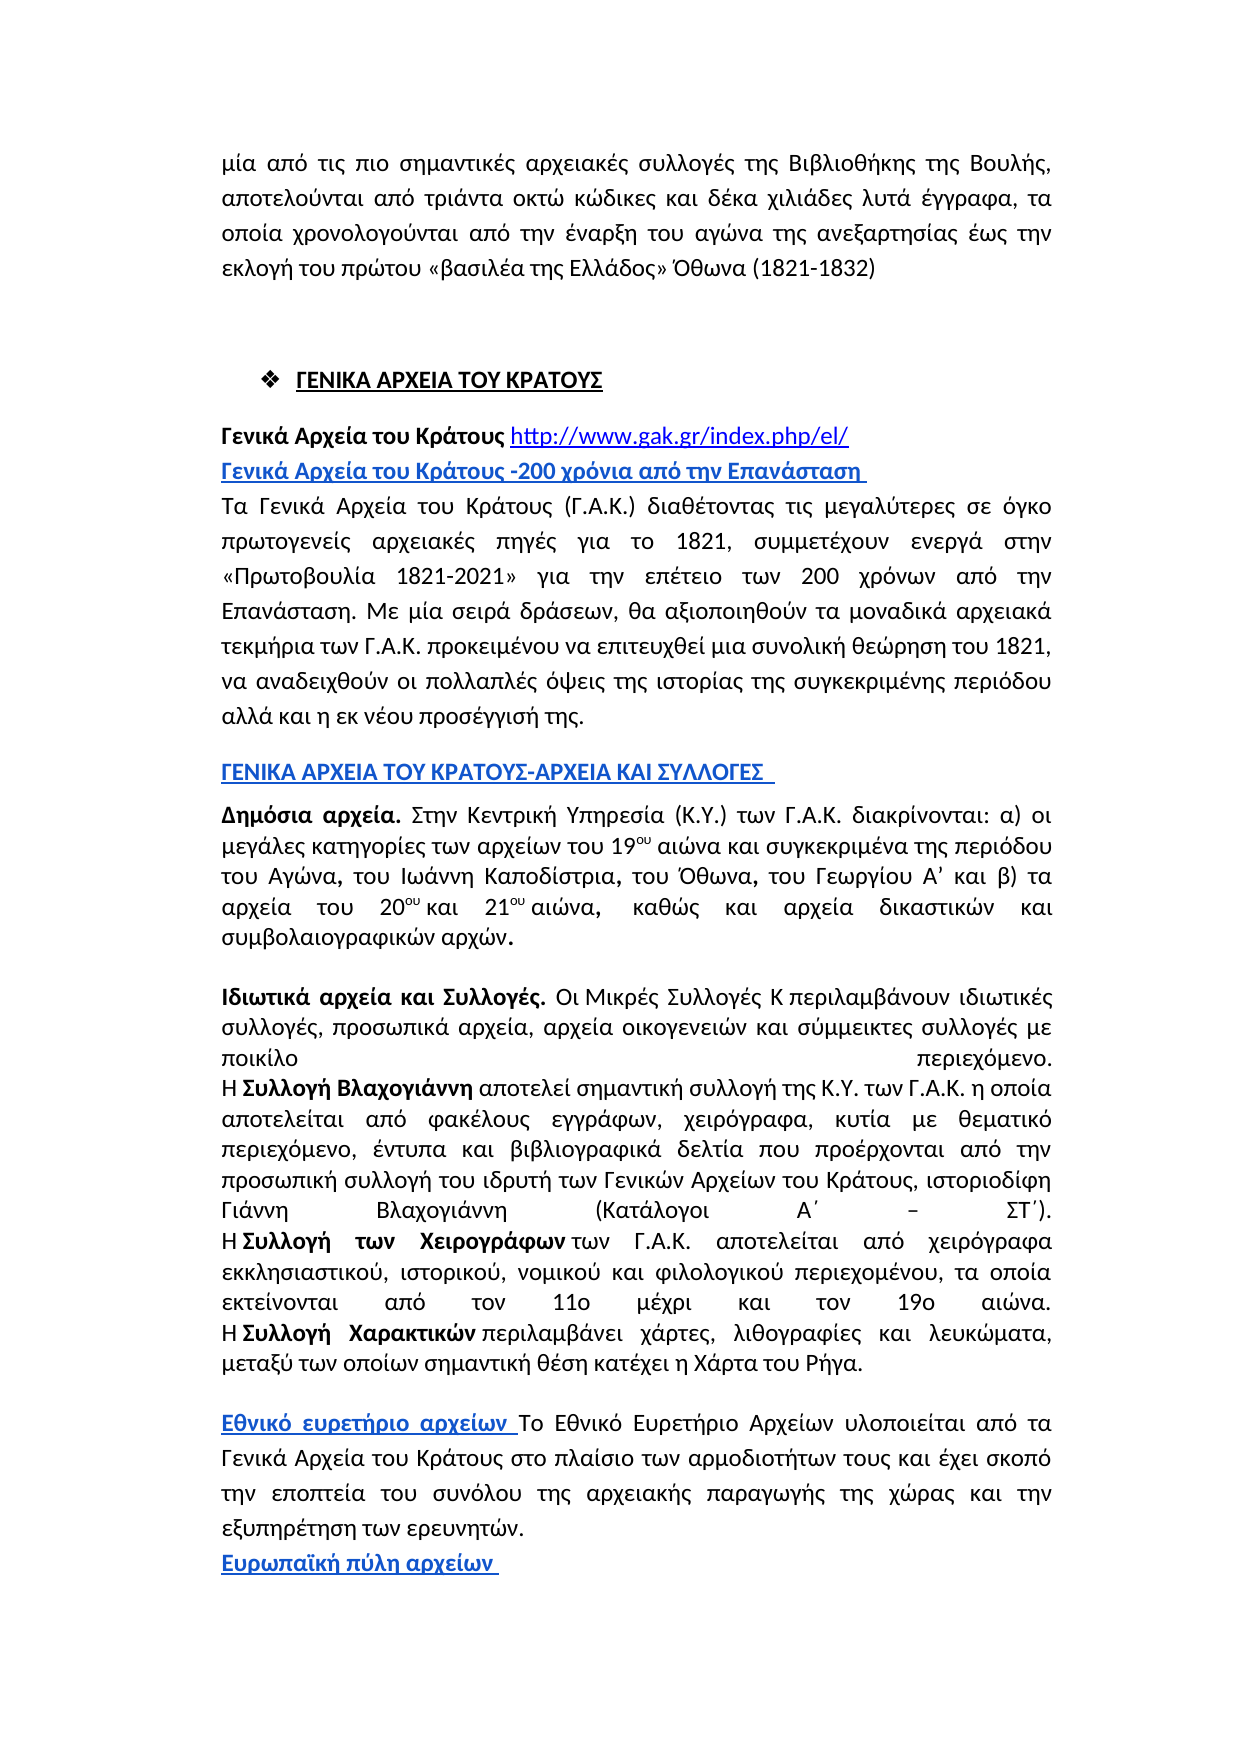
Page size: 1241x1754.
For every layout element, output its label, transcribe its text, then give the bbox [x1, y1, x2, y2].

text Ιδιωτικά αρχεία και Συλλογές. Οι Μικρές Συλλογές Κ περιλαμβάνουν ιδιωτικές συλλογές, προσωπικά αρχεία, αρχεία οικογενειών και σύμμεικτες συλλογές με ποικίλο περιεχόμενο. Η Συλλογή Βλαχογιάννη αποτελεί σημαντική συλλογή της Κ.Υ. των Γ.Α.Κ. η οποία αποτελείται από φακέλους εγγράφων, χειρόγραφα, κυτία με θεματικό περιεχόμενο, έντυπα και βιβλιογραφικά δελτία που προέρχονται από την προσωπική συλλογή του ιδρυτή των Γενικών Αρχείων του Κράτους, ιστοριοδίφη Γιάννη Βλαχογιάννη (Κατάλογοι Α΄ – ΣΤ΄). Η Συλλογή των Χειρογράφων των Γ.Α.Κ. αποτελείται από χειρόγραφα εκκλησιαστικού, ιστορικού, νομικού και φιλολογικού περιεχομένου, τα οποία εκτείνονται από τον 11ο μέχρι και τον 19ο αιώνα. Η Συλλογή Χαρακτικών περιλαμβάνει χάρτες, λιθογραφίες και λευκώματα, μεταξύ των οποίων σημαντική θέση κατέχει η Χάρτα του Ρήγα. [221, 981, 1053, 1378]
text Εθνικό ευρετήριο αρχείων Το Εθνικό Ευρετήριο Αρχείων υλοποιείται από τα Γενικά Αρχεία του Κράτους στο πλαίσιο των αρμοδιοτήτων τους και έχει σκοπό την εποπτεία του συνόλου της αρχειακής παραγωγής της χώρας και την εξυπηρέτηση των ερευνητών. [221, 1407, 1053, 1542]
list ΓΕΝΙΚΑ ΑΡΧΕΙΑ ΤΟΥ ΚΡΑΤΟΥΣ [259, 364, 1053, 395]
text Ευρωπαϊκή πύλη αρχείων [221, 1547, 1053, 1577]
text Τα Γενικά Αρχεία του Κράτους (Γ.Α.Κ.) διαθέτοντας τις μεγαλύτερες σε όγκο πρωτογενείς αρχειακές πηγές για το 1821, συμμετέχουν ενεργά στην «Πρωτοβουλία 1821-2021» για την επέτειο των 200 χρόνων από την Επανάσταση. Με μία σειρά δράσεων, θα αξιοποιηθούν τα μοναδικά αρχειακά τεκμήρια των Γ.Α.Κ. προκειμένου να επιτευχθεί μια συνολική θεώρηση του 1821, να αναδειχθούν οι πολλαπλές όψεις της ιστορίας της συγκεκριμένης περιόδου αλλά και η εκ νέου προσέγγισή της. [221, 490, 1053, 731]
text Γενικά Αρχεία του Κράτους http://www.gak.gr/index.php/el/ [221, 420, 1053, 451]
text ΓΕΝΙΚΑ ΑΡΧΕΙΑ ΤΟΥ ΚΡΑΤΟΥΣ-ΑΡΧΕΙΑ ΚΑΙ ΣΥΛΛΟΓΕΣ [221, 756, 1053, 786]
text Δημόσια αρχεία. Στην Κεντρική Υπηρεσία (Κ.Υ.) των Γ.Α.Κ. διακρίνονται: α) οι μεγάλες κατηγορίες των αρχείων του 19ου αιώνα και συγκεκριμένα της περιόδου του Αγώνα, του Ιωάννη Καποδίστρια, του Όθωνα, του Γεωργίου Α’ και β) τα αρχεία του 20ου και 21ου αιώνα, καθώς και αρχεία δικαστικών και συμβολαιογραφικών αρχών. [221, 799, 1053, 952]
text Γενικά Αρχεία του Κράτους -200 χρόνια από την Επανάσταση [221, 455, 1053, 486]
text μία από τις πιο σημαντικές αρχειακές συλλογές της Βιβλιοθήκης της Βουλής, αποτελούνται από τριάντα οκτώ κώδικες και δέκα χιλιάδες λυτά έγγραφα, τα οποία χρονολογούνται από την έναρξη του αγώνα της ανεξαρτησίας έως την εκλογή του πρώτου «βασιλέα της Ελλάδος» Όθωνα (1821-1832) [221, 148, 1053, 283]
